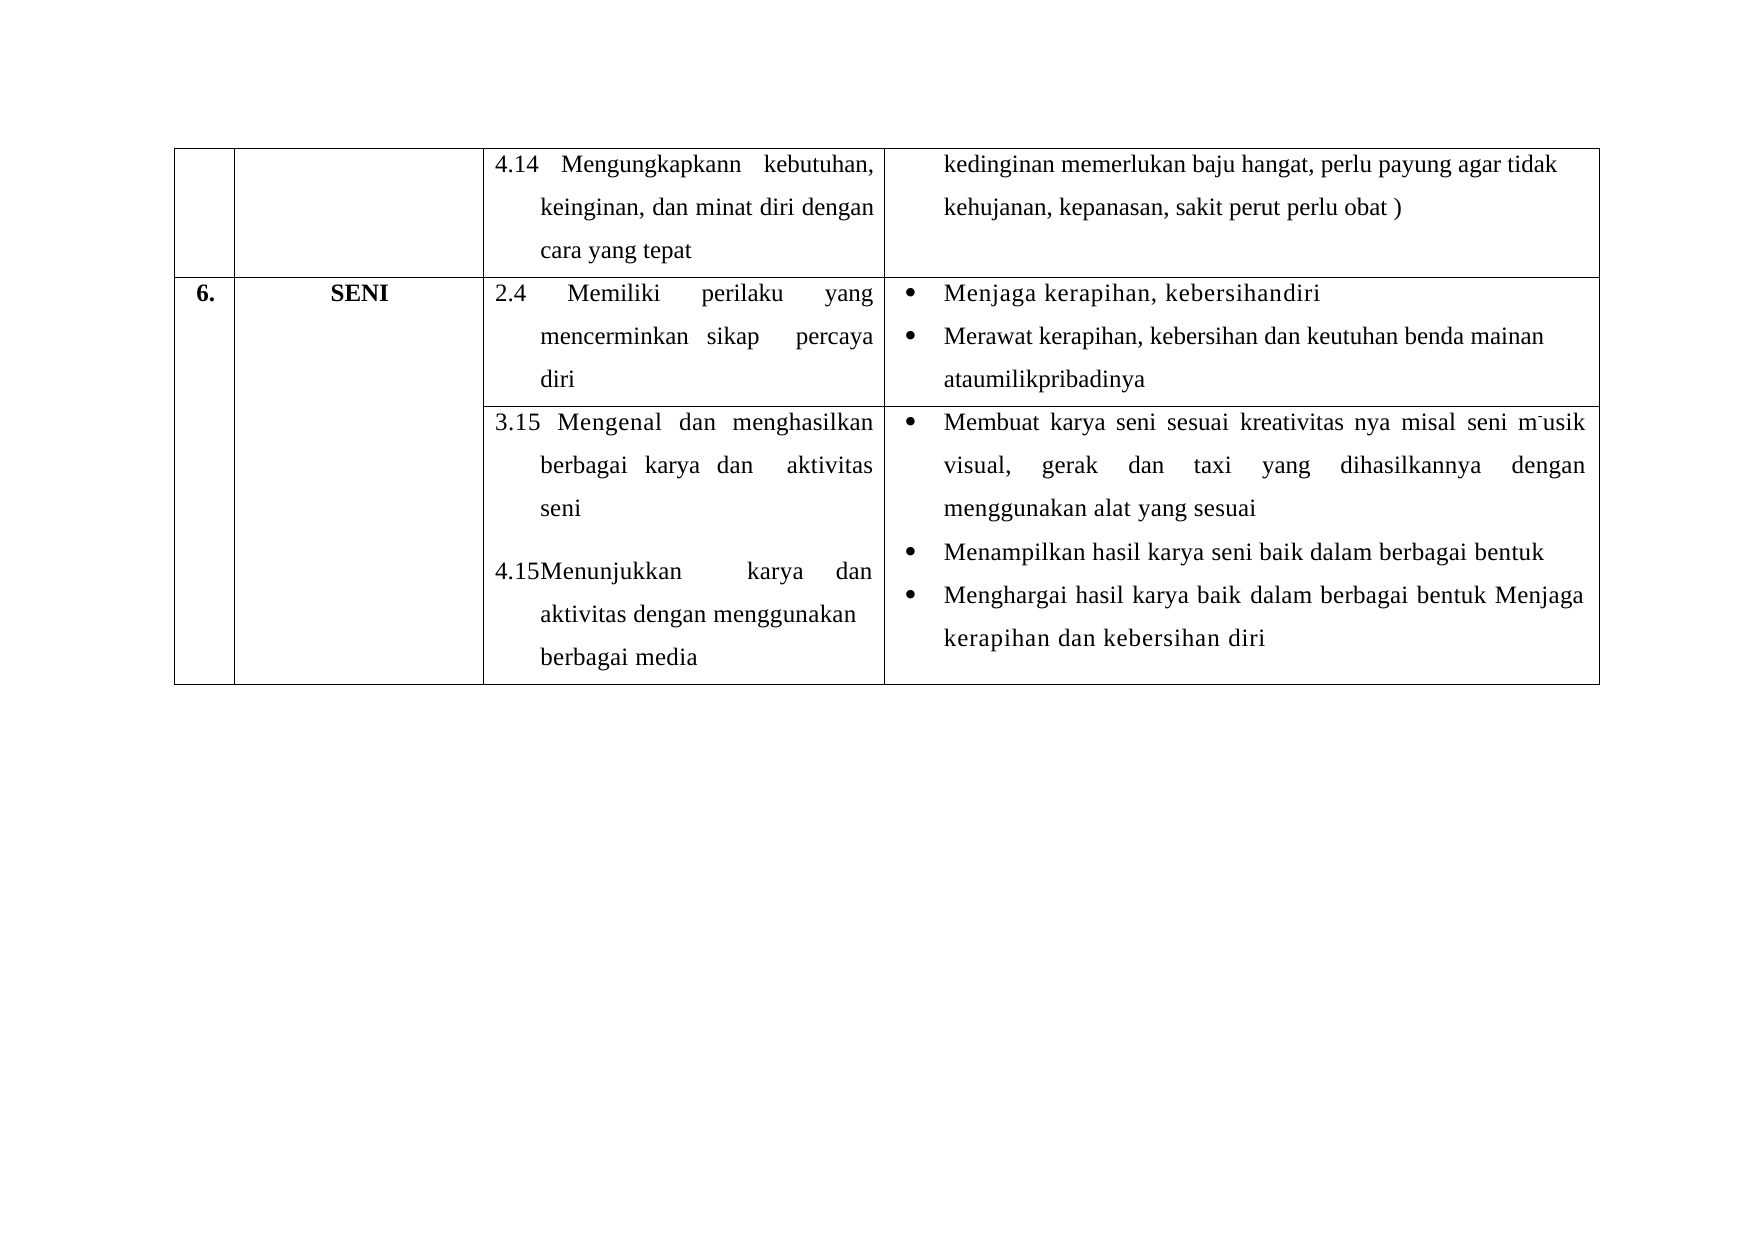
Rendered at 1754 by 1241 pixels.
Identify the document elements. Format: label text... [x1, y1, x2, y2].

table_cell Menjaga kerapihan, kebersihandiri Merawat kerapihan, kebersihan dan keutuhan benda mainan ataumilikpribadinya [885, 278, 1599, 406]
table_header 4.14 Mengungkapkann kebutuhan, keinginan, dan minat diri dengan cara yang tepat [484, 149, 884, 277]
table_header [235, 149, 483, 277]
table_cell Membuat karya seni sesuai kreativitas nya misal seni m-usik visual, gerak dan taxi yang dihasilkannya dengan menggunakan alat yang sesuai Menampilkan hasil karya seni baik dalam berbagai bentuk Menghargai hasil karya baik dalam berbagai bentuk Menjaga kerapihan dan kebersihan diri [885, 407, 1599, 684]
table_header kedinginan memerlukan baju hangat, perlu payung agar tidak kehujanan, kepanasan, sakit perut perlu obat ) [885, 149, 1599, 277]
table_cell 6. [175, 278, 234, 684]
table_cell 3.15 Mengenal dan menghasilkan berbagai karya dan aktivitas seni 4.15 Menunjukkan karya dan aktivitas dengan menggunakan berbagai media [484, 407, 884, 684]
table_header [175, 149, 234, 277]
table_cell 2.4 Memiliki perilaku yang mencerminkan sikap percaya diri [484, 278, 884, 406]
table_cell SENI [235, 278, 483, 684]
